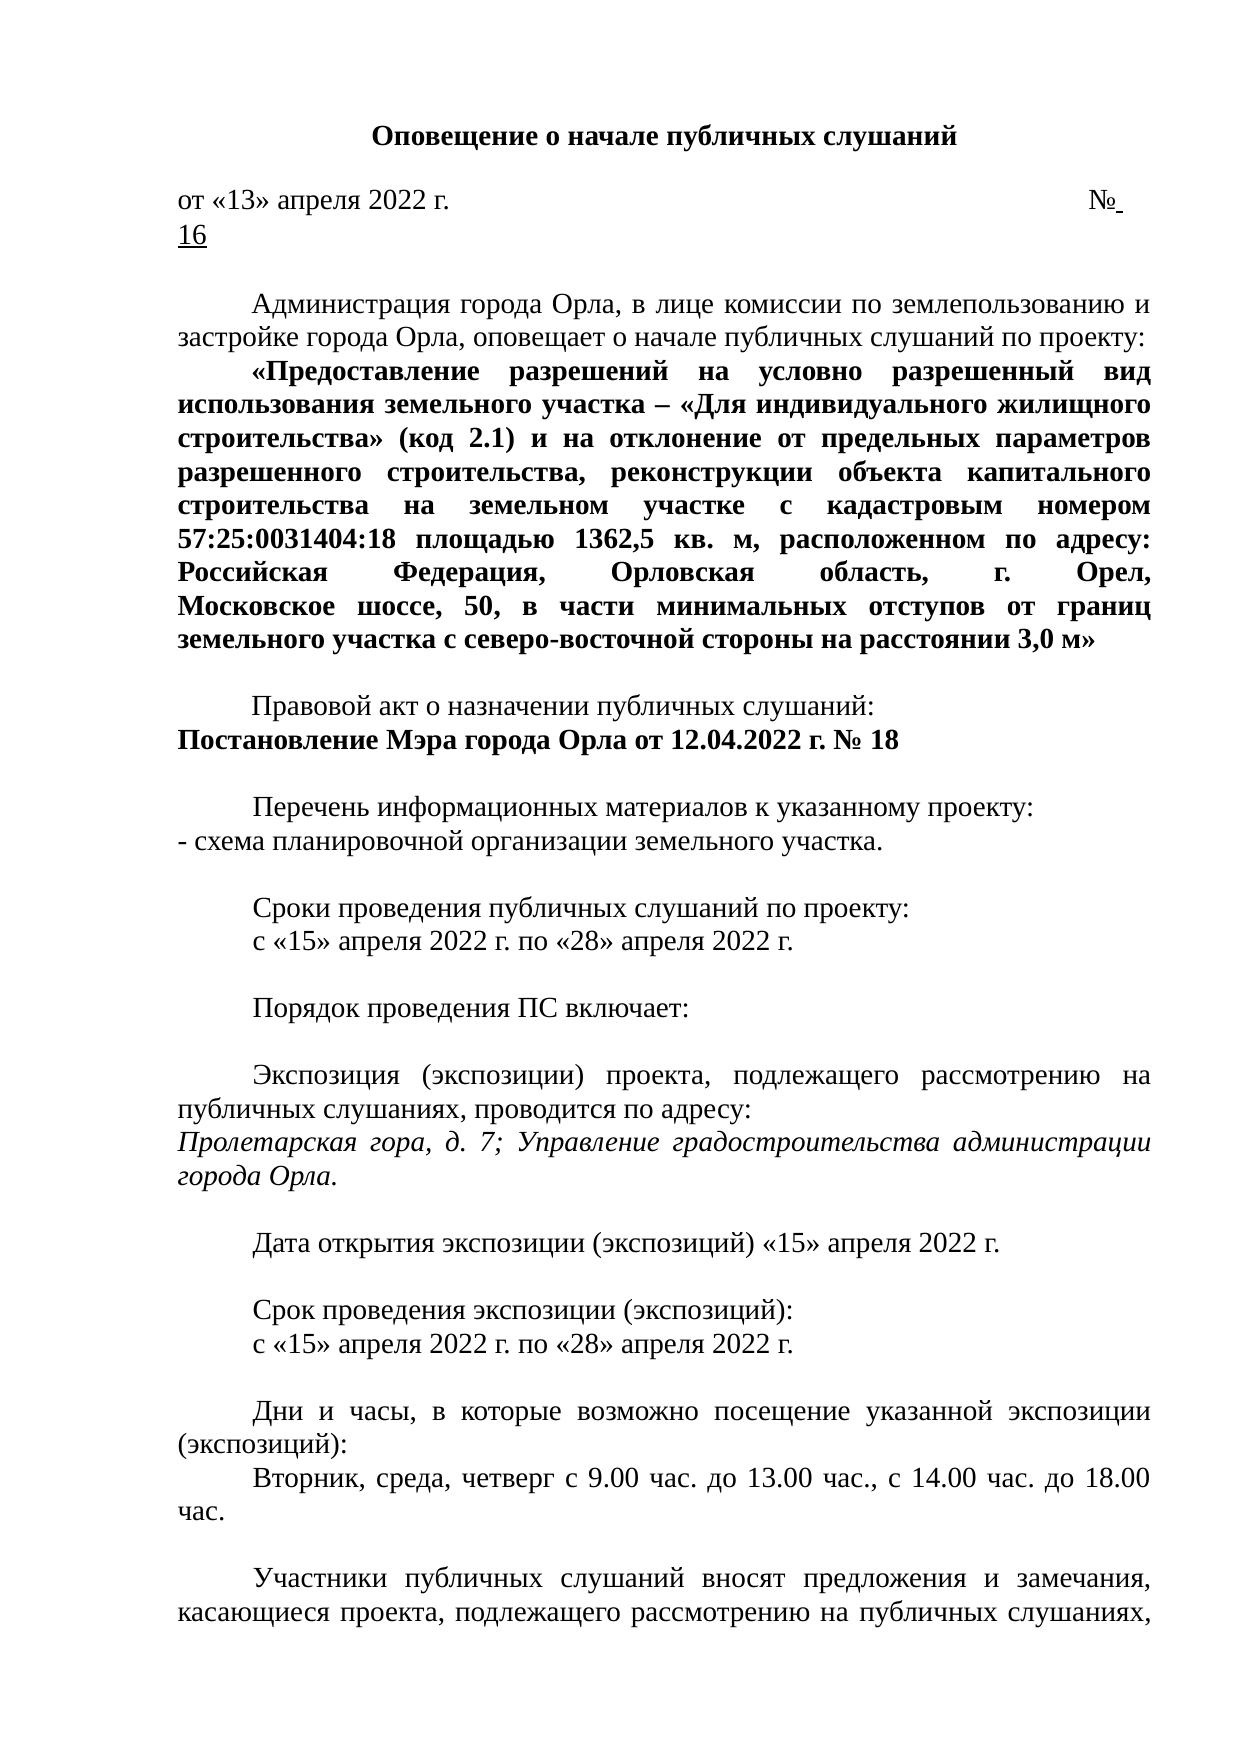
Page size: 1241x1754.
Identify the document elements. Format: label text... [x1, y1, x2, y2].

text Порядок проведения ПС включает: [177, 990, 1152, 1024]
text от «13» апреля 2022 г. № 16 [177, 182, 1152, 251]
text Дата открытия экспозиции (экспозиций) «15» апреля 2022 г. [177, 1225, 1152, 1259]
text Постановление Мэра города Орла от 12.04.2022 г. № 18 [177, 722, 1152, 756]
text Пролетарская гора, д. 7; Управление градостроительства администрации города Орла. [177, 1124, 1152, 1192]
text - схема планировочной организации земельного участка. [177, 823, 1152, 856]
text Срок проведения экспозиции (экспозиций): [177, 1292, 1152, 1326]
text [177, 1561, 1152, 1628]
text Дни и часы, в которые возможно посещение указанной экспозиции (экспозиций): [177, 1393, 1152, 1460]
text Перечень информационных материалов к указанному проекту: [177, 789, 1152, 823]
text Сроки проведения публичных слушаний по проекту: [177, 890, 1152, 923]
text Оповещение о начале публичных слушаний [177, 118, 1152, 152]
text Правовой акт о назначении публичных слушаний: [177, 688, 1152, 722]
text Вторник, среда, четверг с 9.00 час. до 13.00 час., с 14.00 час. до 18.00 час. [177, 1460, 1152, 1527]
list «Предоставление разрешений на условно разрешенный вид использования земельного участка – «Для индивидуального жилищного строительства» (код 2.1) и на отклонение от предельных параметров разрешенного строительства, реконструкции объекта капитального строительства на земельном участке с кадастровым номером 57:25:0031404:18 площадью 1362,5 кв. м, расположенном по адресу: Российская Федерация, Орловская область, г. Орел, Московское шоссе, 50, в части минимальных отступов от границ земельного участка с северо-восточной стороны на расстоянии 3,0 м» [177, 353, 1152, 655]
text с «15» апреля 2022 г. по «28» апреля 2022 г. [177, 1326, 1152, 1359]
text с «15» апреля 2022 г. по «28» апреля 2022 г. [177, 923, 1152, 957]
text Экспозиция (экспозиции) проекта, подлежащего рассмотрению на публичных слушаниях, проводится по адресу: [177, 1057, 1152, 1124]
text Администрация города Орла, в лице комиссии по землепользованию и застройке города Орла, оповещает о начале публичных слушаний по проекту: [177, 286, 1152, 353]
